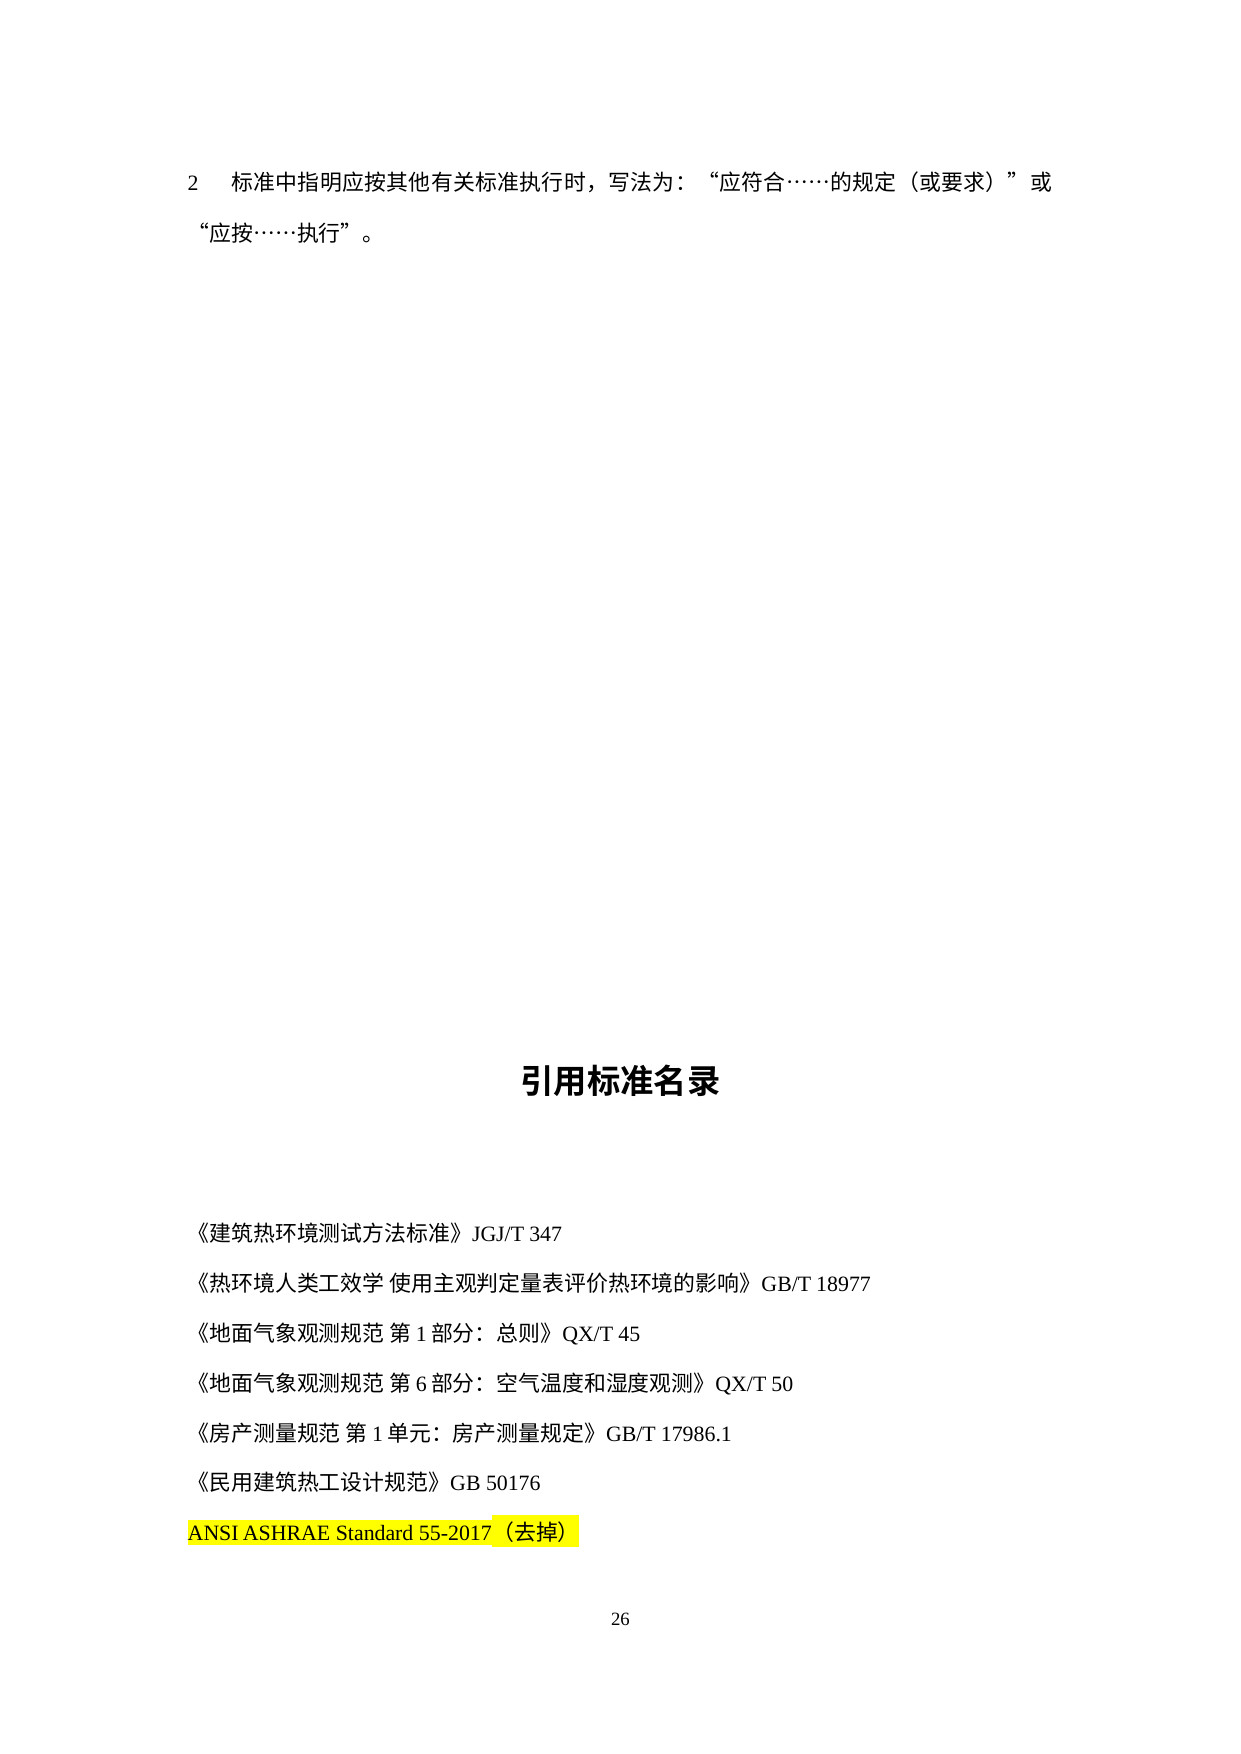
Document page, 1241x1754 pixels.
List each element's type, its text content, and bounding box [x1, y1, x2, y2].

text 《民用建筑热工设计规范》GB 50176 [187, 1464, 1053, 1498]
text 《地面气象观测规范 第1部分：总则》QX/T 45 [187, 1315, 1053, 1349]
text 《建筑热环境测试方法标准》JGJ/T 347 [187, 1215, 1053, 1249]
text ANSI ASHRAE Standard 55-2017（去掉） [187, 1514, 1053, 1548]
text 2 标准中指明应按其他有关标准执行时，写法为：“应符合……的规定（或要求）”或“应按……执行”。 [187, 164, 1053, 249]
text 《热环境人类工效学 使用主观判定量表评价热环境的影响》GB/T 18977 [187, 1265, 1053, 1299]
text 《地面气象观测规范 第6部分：空气温度和湿度观测》QX/T 50 [187, 1364, 1053, 1398]
subtitle 引用标准名录 [187, 1045, 1053, 1113]
text 《房产测量规范 第1单元：房产测量规定》GB/T 17986.1 [187, 1414, 1053, 1448]
